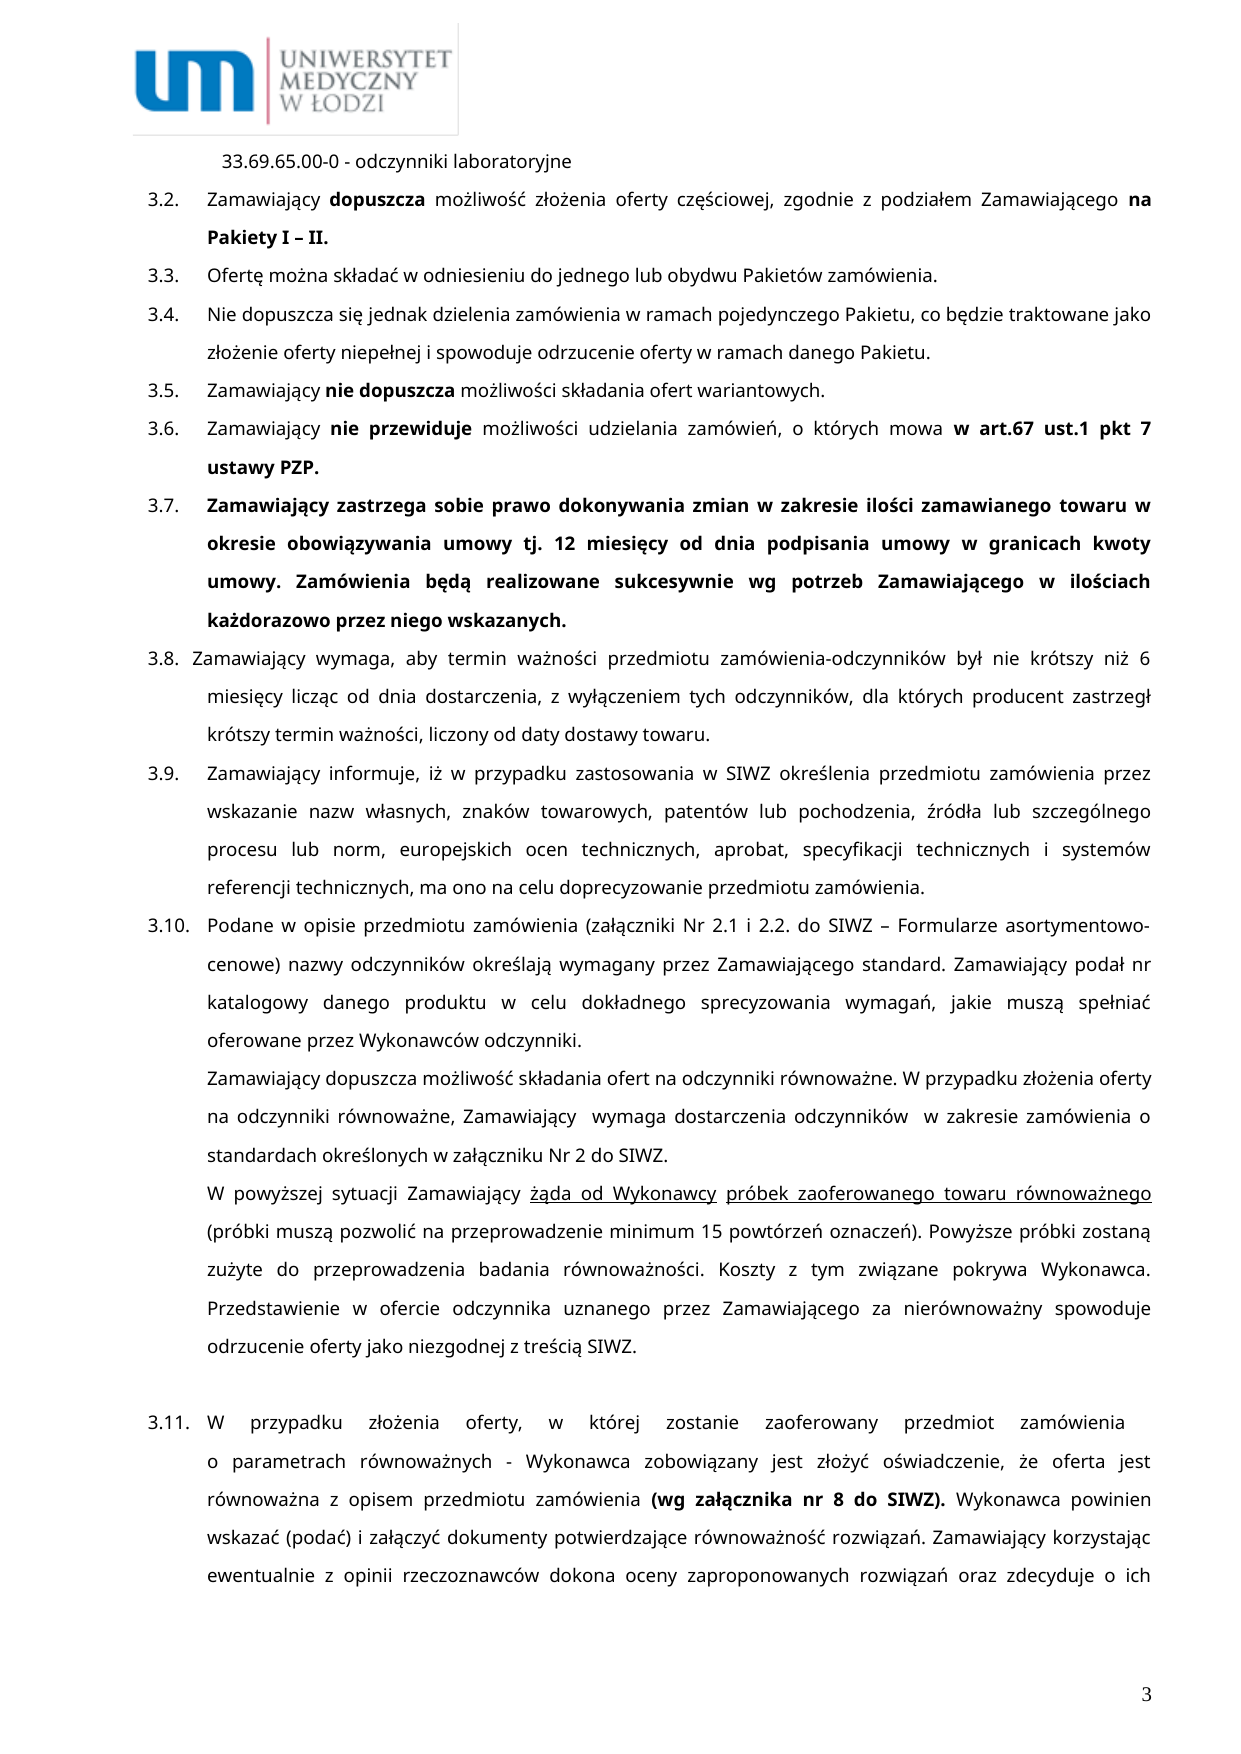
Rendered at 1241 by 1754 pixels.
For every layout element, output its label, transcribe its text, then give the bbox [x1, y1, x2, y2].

list Zamawiający wymaga, aby termin ważności przedmiotu zamówienia-odczynników był nie krótszy niż 6 miesięcy licząc od dnia dostarczenia, z wyłączeniem tych odczynników, dla których producent zastrzegł krótszy termin ważności, liczony od daty dostawy towaru. [148, 645, 1152, 747]
text 33.69.65.00-0 - odczynniki laboratoryjne [185, 148, 1152, 174]
picture [132, 23, 460, 137]
list Zamawiający zastrzega sobie prawo dokonywania zmian w zakresie ilości zamawianego towaru w okresie obowiązywania umowy tj. 12 miesięcy od dnia podpisania umowy w granicach kwoty umowy. Zamówienia będą realizowane sukcesywnie wg potrzeb Zamawiającego w ilościach każdorazowo przez niego wskazanych. [148, 492, 1152, 632]
list Zamawiający dopuszcza możliwość składania ofert na odczynniki równoważne. W przypadku złożenia oferty na odczynniki równoważne, Zamawiający wymaga dostarczenia odczynników w zakresie zamówienia o standardach określonych w załączniku Nr 2 do SIWZ. [207, 1066, 1152, 1168]
list Zamawiający dopuszcza możliwość złożenia oferty częściowej, zgodnie z podziałem Zamawiającego na Pakiety I – II. [148, 186, 1152, 250]
list Ofertę można składać w odniesieniu do jednego lub obydwu Pakietów zamówienia. [148, 263, 1152, 288]
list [148, 1410, 1152, 1588]
list Podane w opisie przedmiotu zamówienia (załączniki Nr 2.1 i 2.2. do SIWZ – Formularze asortymentowo-cenowe) nazwy odczynników określają wymagany przez Zamawiającego standard. Zamawiający podał nr katalogowy danego produktu w celu dokładnego sprecyzowania wymagań, jakie muszą spełniać oferowane przez Wykonawców odczynniki. [148, 913, 1152, 1053]
list Nie dopuszcza się jednak dzielenia zamówienia w ramach pojedynczego Pakietu, co będzie traktowane jako złożenie oferty niepełnej i spowoduje odrzucenie oferty w ramach danego Pakietu. [148, 301, 1152, 365]
list Zamawiający nie dopuszcza możliwości składania ofert wariantowych. [148, 377, 1152, 403]
list Zamawiający nie przewiduje możliwości udzielania zamówień, o których mowa w art.67 ust.1 pkt 7 ustawy PZP. [148, 416, 1152, 479]
list Zamawiający informuje, iż w przypadku zastosowania w SIWZ określenia przedmiotu zamówienia przez wskazanie nazw własnych, znaków towarowych, patentów lub pochodzenia, źródła lub szczególnego procesu lub norm, europejskich ocen technicznych, aprobat, specyfikacji technicznych i systemów referencji technicznych, ma ono na celu doprecyzowanie przedmiotu zamówienia. [148, 760, 1152, 900]
list W powyższej sytuacji Zamawiający żąda od Wykonawcy próbek zaoferowanego towaru równoważnego (próbki muszą pozwolić na przeprowadzenie minimum 15 powtórzeń oznaczeń). Powyższe próbki zostaną zużyte do przeprowadzenia badania równoważności. Koszty z tym związane pokrywa Wykonawca. Przedstawienie w ofercie odczynnika uznanego przez Zamawiającego za nierównoważny spowoduje odrzucenie oferty jako niezgodnej z treścią SIWZ. [207, 1180, 1152, 1359]
